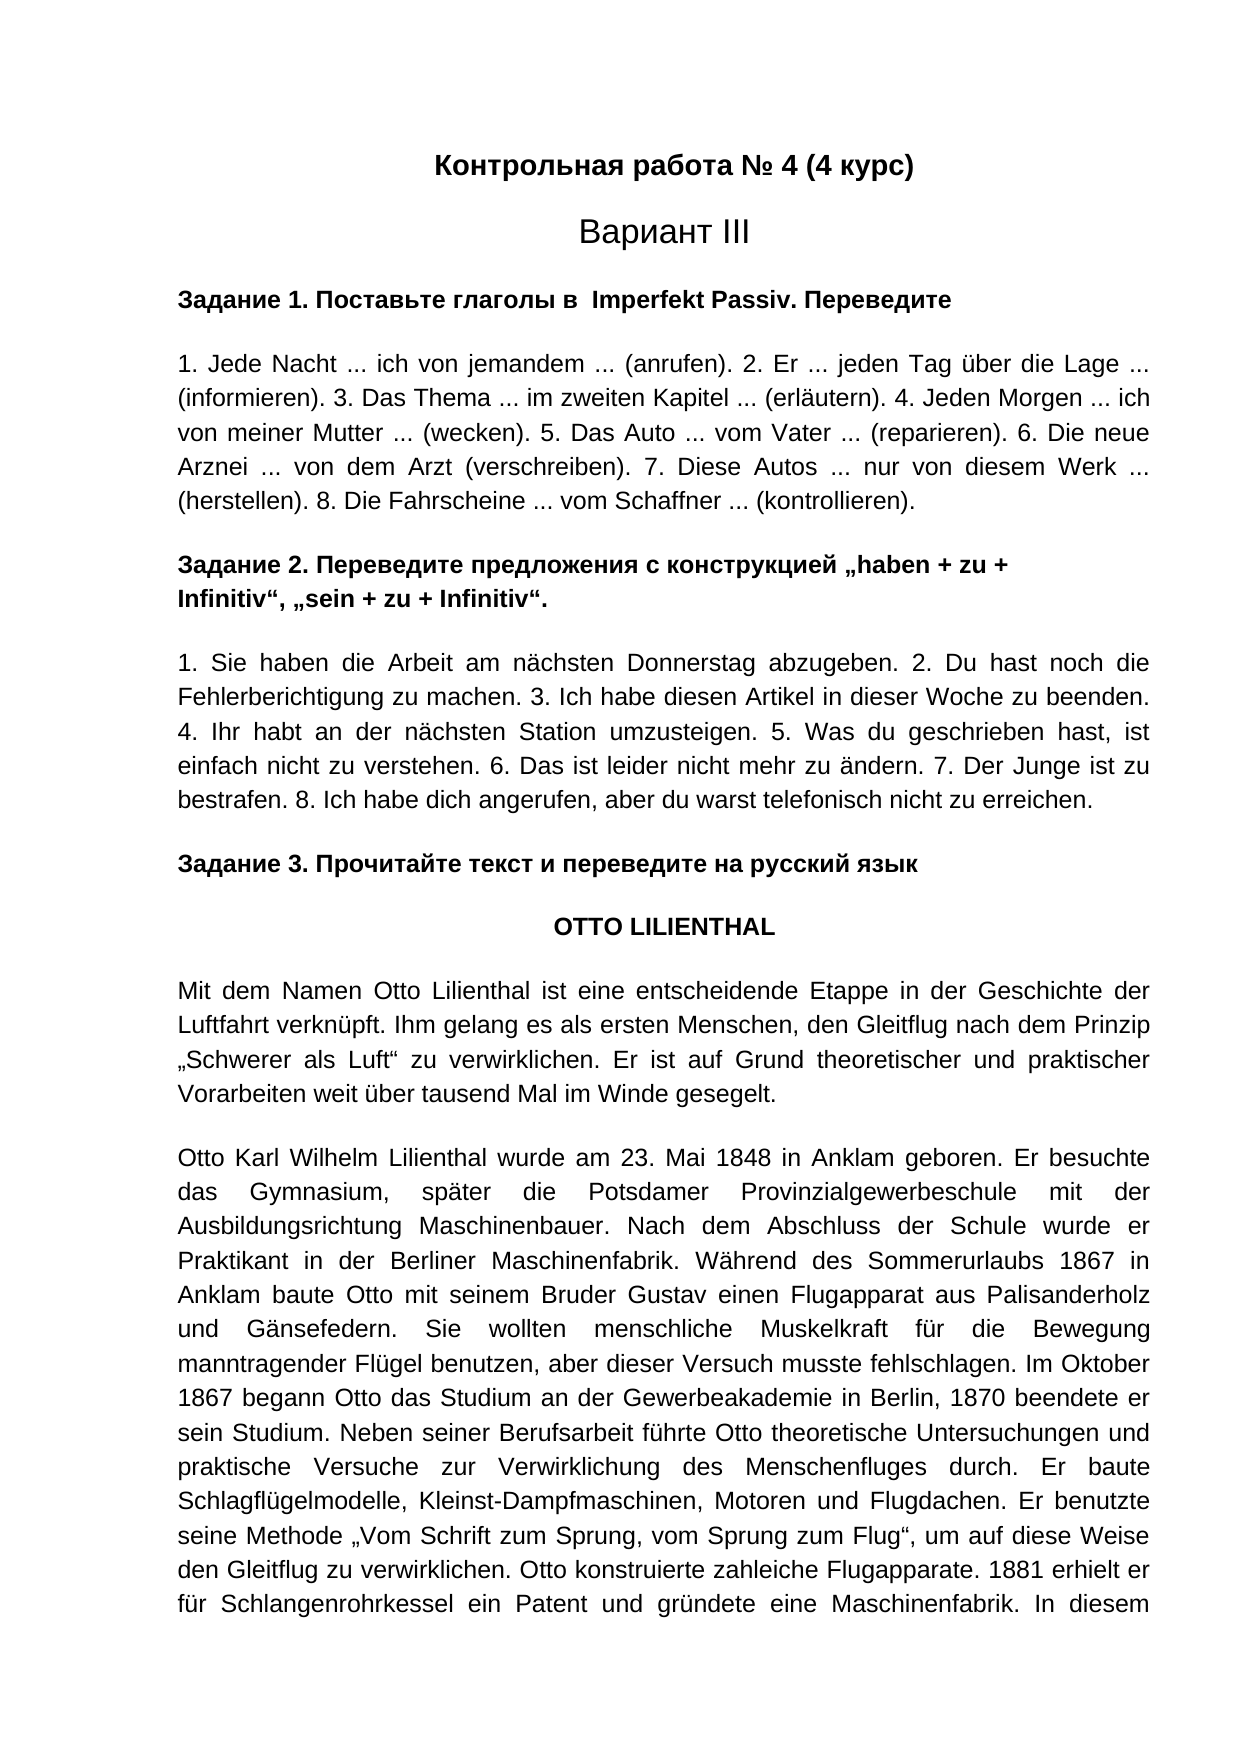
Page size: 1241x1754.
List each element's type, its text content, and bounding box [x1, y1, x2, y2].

text Контрольная работа № 4 (4 курс) [177, 147, 1152, 182]
text Infinitiv“, „sein + zu + Infinitiv“. [177, 578, 1152, 613]
text 1. Sie haben die Arbeit am nächsten Donnerstag abzugeben. 2. Du hast noch die Fehlerberichtigung zu machen. 3. Ich habe diesen Artikel in dieser Woche zu beenden. 4. Ihr habt an der nächsten Station umzusteigen. 5. Was du geschrieben hast, ist einfach nicht zu verstehen. 6. Das ist leider nicht mehr zu ändern. 7. Der Junge ist zu bestrafen. 8. Ich habe dich angerufen, aber du warst telefonisch nicht zu erreichen. [177, 642, 1152, 814]
text Задание 3. Прочитайте текст и переведите на русский язык [177, 843, 1152, 877]
text Вариант III [177, 211, 1152, 250]
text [177, 1137, 1152, 1618]
text OTTO LILIENTHAL [177, 907, 1152, 941]
text Задание 2. Переведите предложения с конструкцией „haben + zu + [177, 544, 1152, 578]
text Задание 1. Поставьте глаголы в Imperfekt Passiv. Переведите [177, 279, 1152, 314]
text 1. Jede Nacht ... ich von jemandem ... (anrufen). 2. Er ... jeden Tag über die Lage ... (informieren). 3. Das Thema ... im zweiten Kapitel ... (erläutern). 4. Jeden Morgen ... ich von meiner Mutter ... (wecken). 5. Das Auto ... vom Vater ... (reparieren). 6. Die neue Arznei ... von dem Arzt (verschreiben). 7. Diese Autos ... nur von diesem Werk ... (herstellen). 8. Die Fahrscheine ... vom Schaffner ... (kontrollieren). [177, 343, 1152, 515]
text Mit dem Namen Otto Lilienthal ist eine entscheidende Etappe in der Geschichte der Luftfahrt verknüpft. Ihm gelang es als ersten Menschen, den Gleitflug nach dem Prinzip „Schwerer als Luft“ zu verwirklichen. Er ist auf Grund theoretischer und praktischer Vorarbeiten weit über tausend Mal im Winde gesegelt. [177, 970, 1152, 1108]
